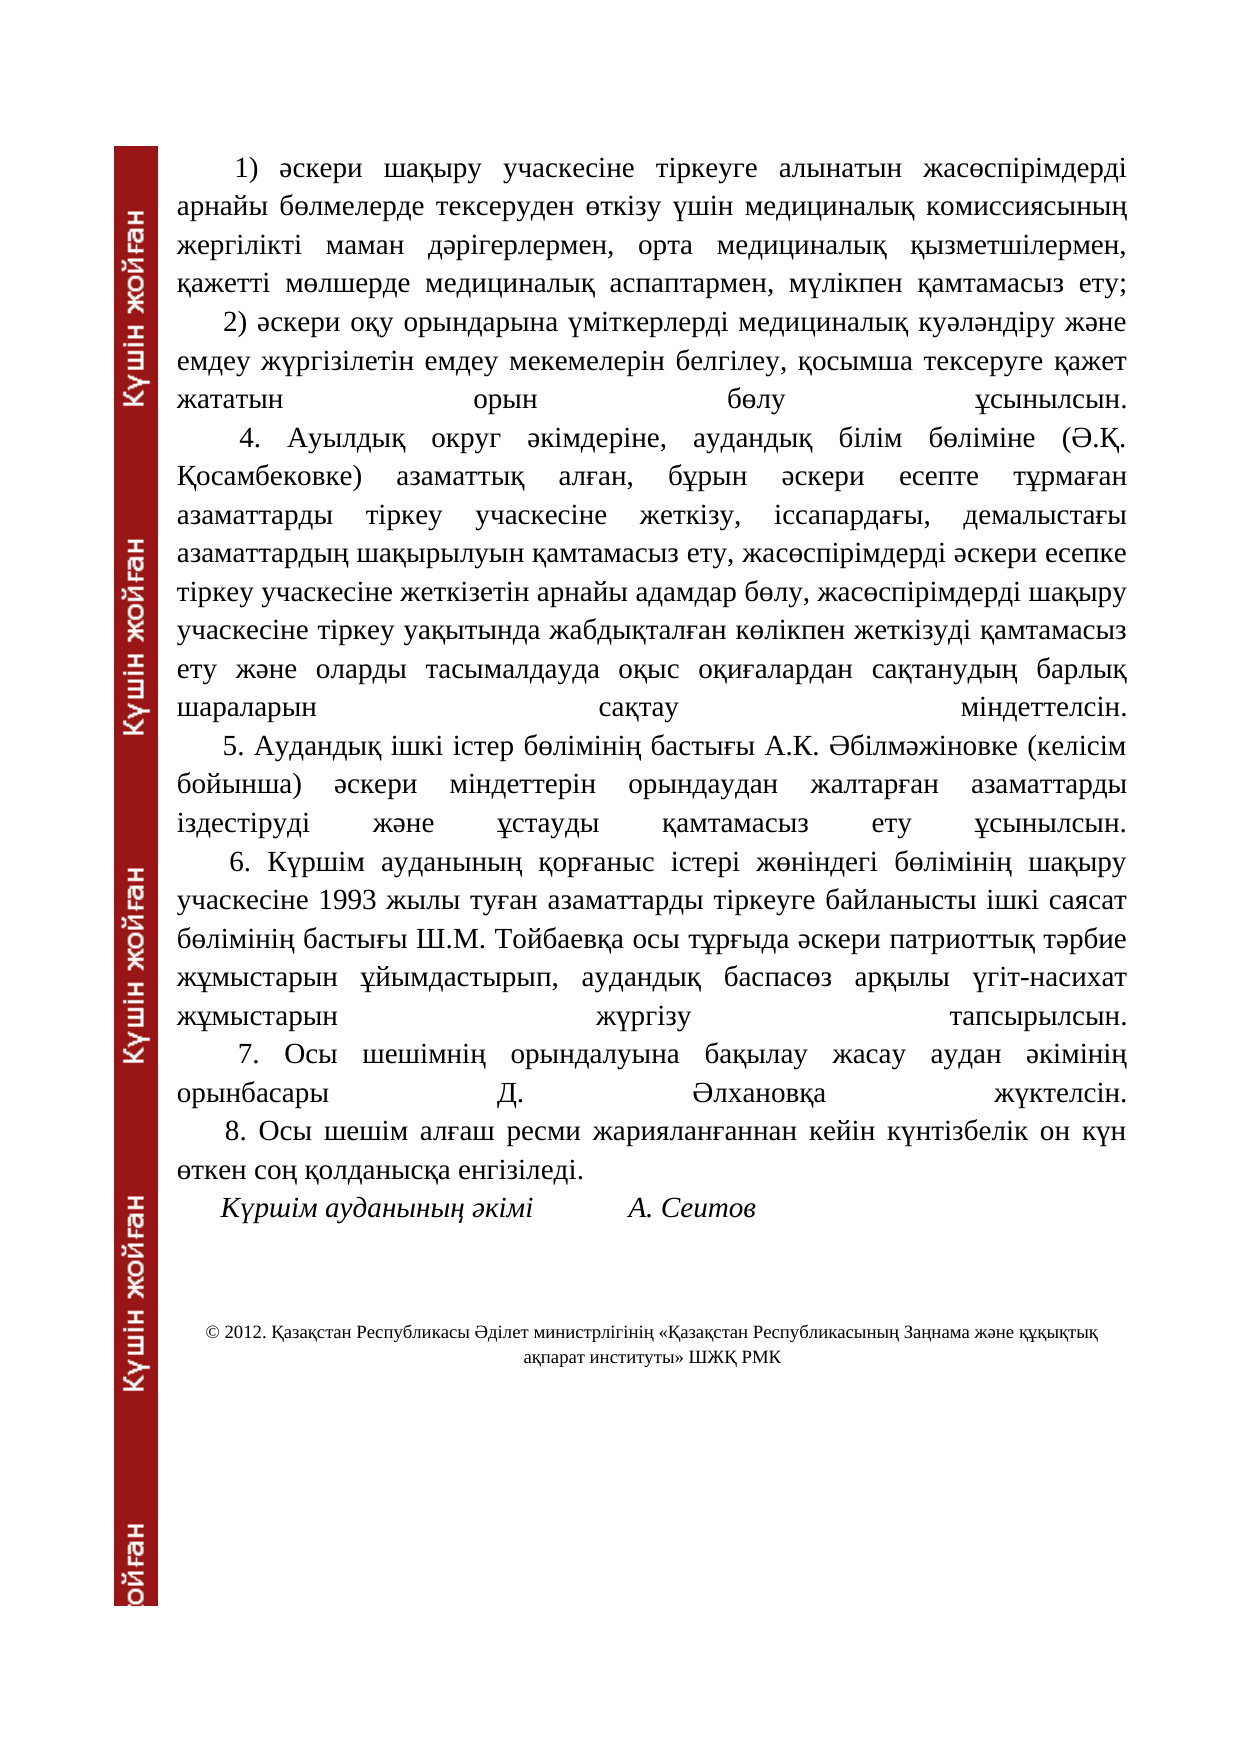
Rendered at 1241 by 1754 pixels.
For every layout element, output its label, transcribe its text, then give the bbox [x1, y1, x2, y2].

text Күршім ауданының әкімі А. Сеитов [112, 1191, 1128, 1224]
picture [114, 1186, 158, 1191]
picture [114, 1224, 158, 1321]
picture [114, 1367, 158, 1606]
text © 2012. Қазақстан Республикасы Әділет министрлігінің «Қазақстан Республикасының Заңнама және құқықтық ақпарат институты» ШЖҚ РМК [112, 1321, 1128, 1367]
picture [114, 146, 158, 150]
